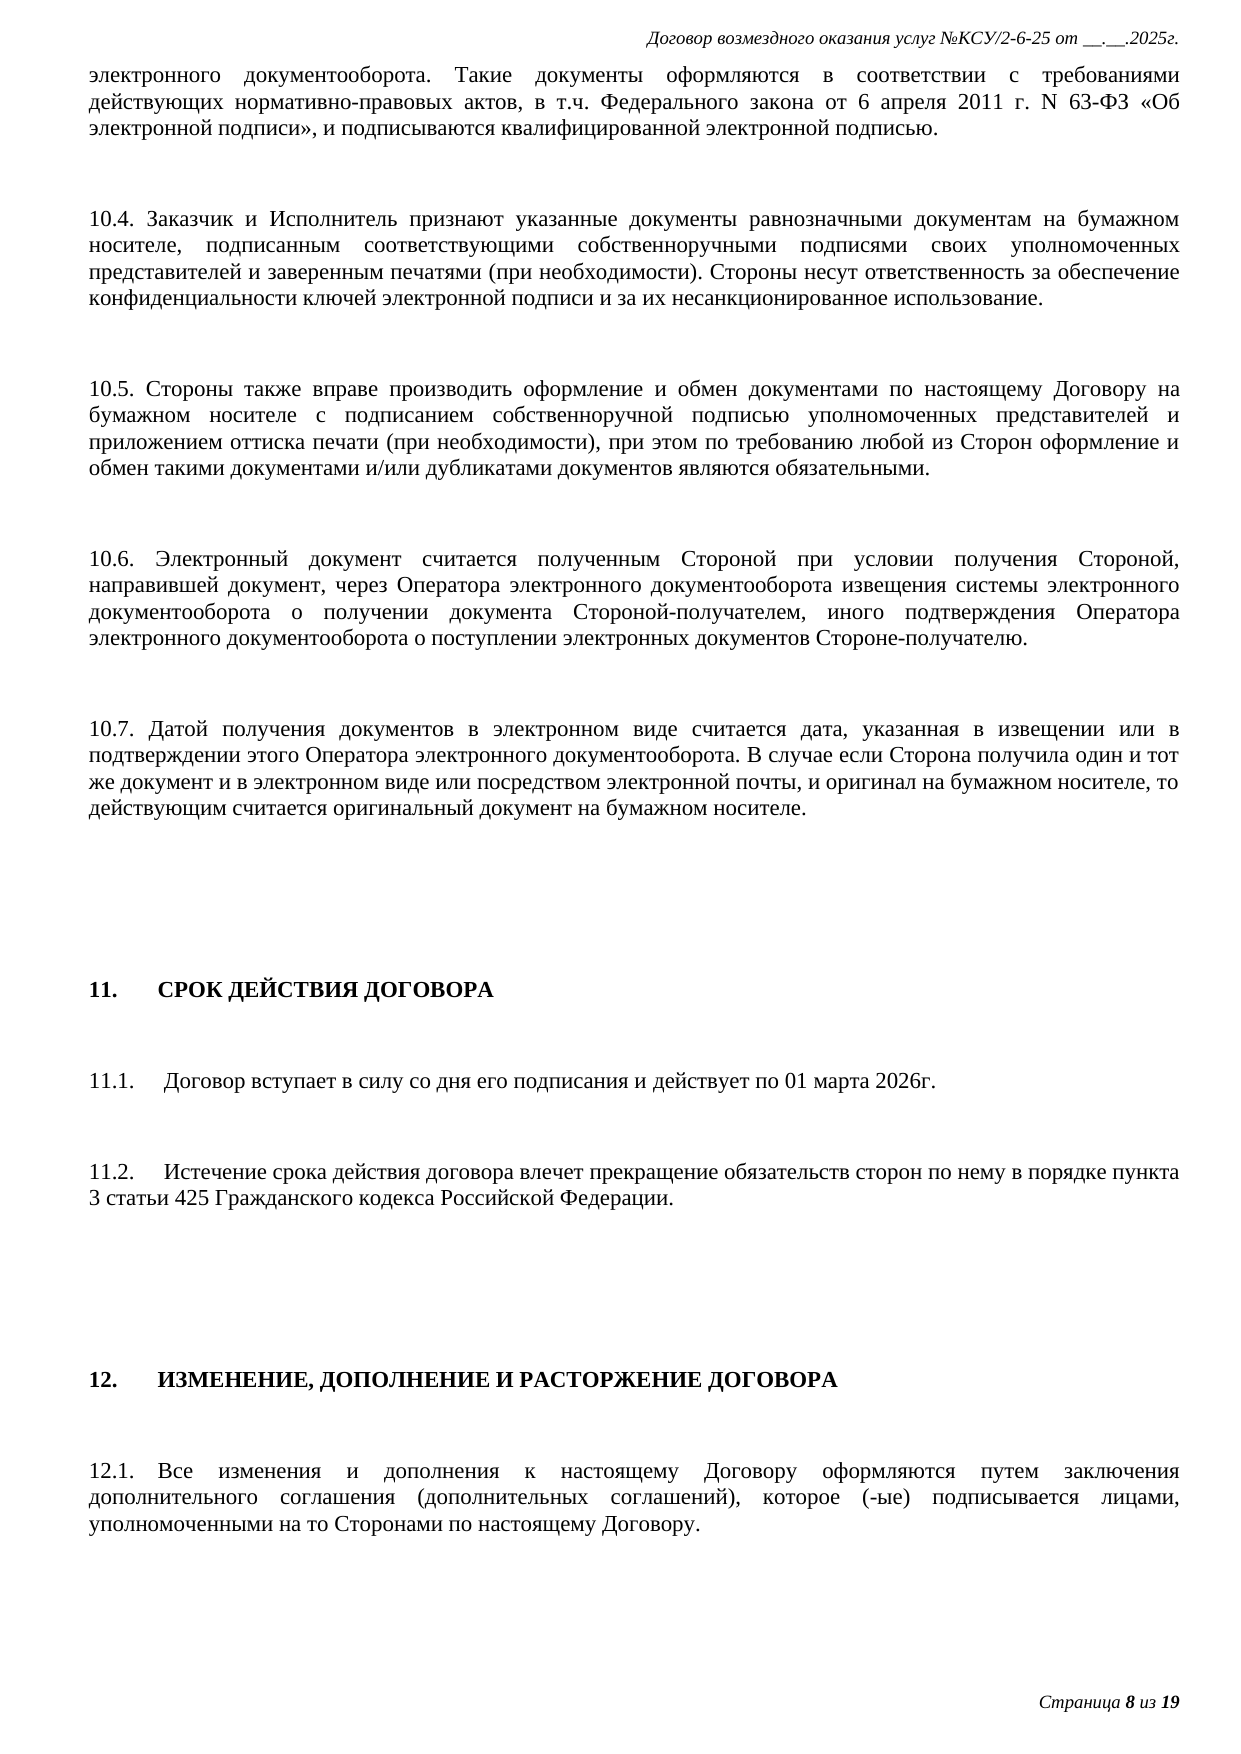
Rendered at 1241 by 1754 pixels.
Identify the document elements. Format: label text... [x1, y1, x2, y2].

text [89, 61, 1181, 205]
text 10.4. Заказчик и Исполнитель признают указанные документы равнозначными документам на бумажном носителе, подписанным соответствующими собственноручными подписями своих уполномоченных представителей и заверенным печатями (при необходимости). Стороны несут ответственность за обеспечение конфиденциальности ключей электронной подписи и за их несанкционированное использование. [89, 205, 1181, 375]
list СРОК ДЕЙСТВИЯ ДОГОВОРА [89, 976, 1181, 1067]
list ИЗМЕНЕНИЕ, ДОПОЛНЕНИЕ И РАСТОРЖЕНИЕ ДОГОВОРА [89, 1366, 1181, 1457]
text 10.6. Электронный документ считается полученным Стороной при условии получения Стороной, направившей документ, через Оператора электронного документооборота извещения системы электронного документооборота о получении документа Стороной-получателем, иного подтверждения Оператора электронного документооборота о поступлении электронных документов Стороне-получателю. [89, 545, 1181, 715]
text 10.5. Стороны также вправе производить оформление и обмен документами по настоящему Договору на бумажном носителе с подписанием собственноручной подписью уполномоченных представителей и приложением оттиска печати (при необходимости), при этом по требованию любой из Сторон оформление и обмен такими документами и/или дубликатами документов являются обязательными. [89, 375, 1181, 545]
list Договор вступает в силу со дня его подписания и действует по 01 марта 2026г. [89, 1067, 1181, 1158]
text 10.7. Датой получения документов в электронном виде считается дата, указанная в извещении или в подтверждении этого Оператора электронного документооборота. В случае если Сторона получила один и тот же документ и в электронном виде или посредством электронной почты, и оригинал на бумажном носителе, то действующим считается оригинальный документ на бумажном носителе. [89, 715, 1181, 885]
list Истечение срока действия договора влечет прекращение обязательств сторон по нему в порядке пункта 3 статьи 425 Гражданского кодекса Российской Федерации. [89, 1158, 1181, 1275]
list Все изменения и дополнения к настоящему Договору оформляются путем заключения дополнительного соглашения (дополнительных соглашений), которое (-ые) подписывается лицами, уполномоченными на то Сторонами по настоящему Договору. [89, 1457, 1181, 1601]
